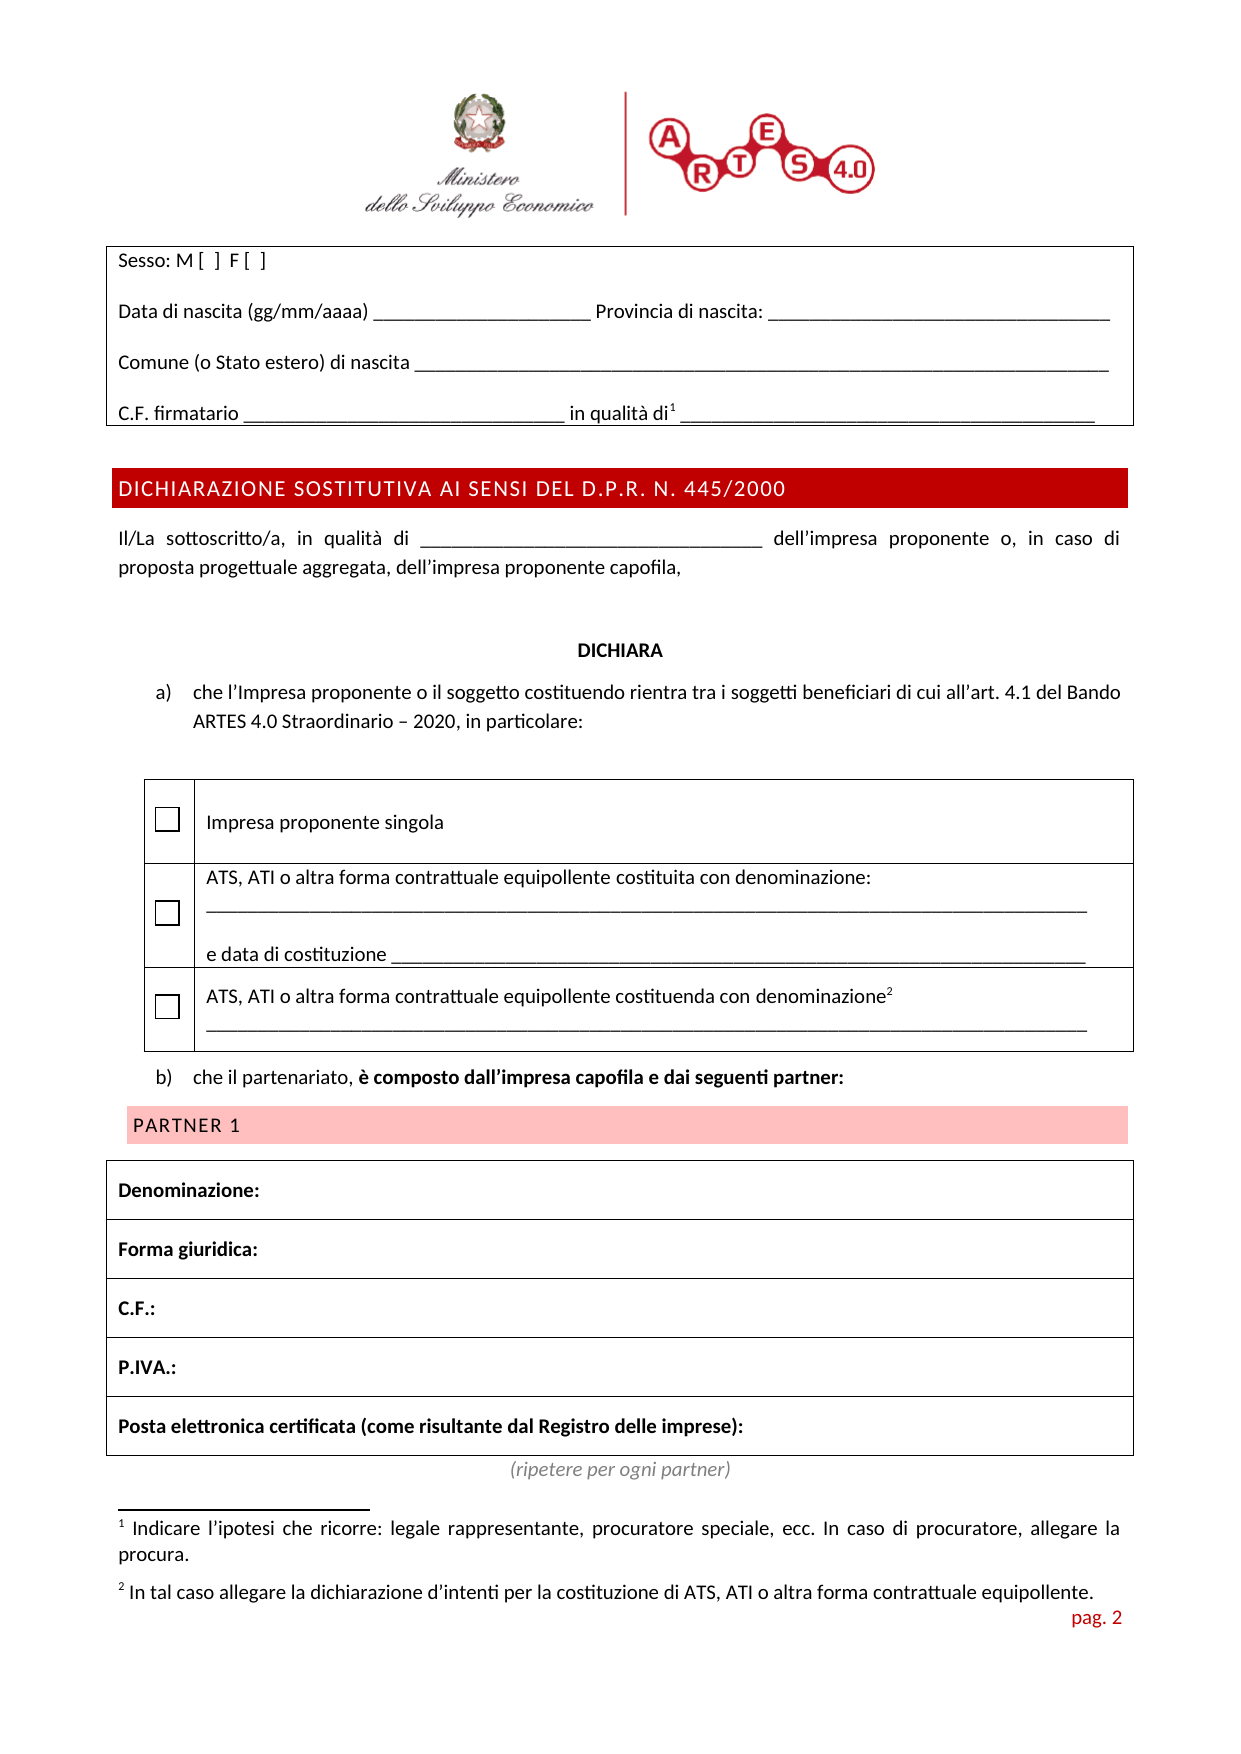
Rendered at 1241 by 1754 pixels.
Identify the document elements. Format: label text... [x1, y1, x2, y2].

subtitle Dichiarazione sostitutiva ai sensi del D.P.R. n. 445/2000 [118, 474, 1122, 502]
table_cell ATS, ATI o altra forma contrattuale equipollente costituenda con denominazione _____________________________________________________________________________________ [195, 968, 1133, 1051]
table_cell C.F.: [107, 1279, 1133, 1337]
table_cell ATS, ATI o altra forma contrattuale equipollente costituita con denominazione: _____________________________________________________________________________________ e data di costituzione ___________________________________________________________________ [195, 864, 1133, 967]
table_header Impresa proponente singola [195, 780, 1133, 863]
table_cell Forma giuridica: [107, 1220, 1133, 1278]
subtitle Partner 1 [133, 1112, 1122, 1137]
table_cell P.IVA.: [107, 1338, 1133, 1396]
table_cell [145, 968, 194, 1051]
picture [347, 73, 893, 234]
list che il partenariato, è composto dall’impresa capofila e dai seguenti partner: [155, 1064, 1122, 1089]
text Il/La sottoscritto/a, in qualità di _________________________________ dell’impresa proponente o, in caso di proposta progettuale aggregata, dell’impresa proponente capofila, [118, 525, 1122, 580]
text (ripetere per ogni partner) [118, 1456, 1122, 1482]
text DICHIARA [118, 638, 1122, 663]
table_header [145, 780, 194, 863]
table_cell [145, 864, 194, 967]
list che l’Impresa proponente o il soggetto costituendo rientra tra i soggetti beneficiari di cui all’art. 4.1 del Bando ARTES 4.0 Straordinario – 2020, in particolare: [155, 679, 1122, 734]
table_header Denominazione: [107, 1161, 1133, 1219]
table_cell Posta elettronica certificata (come risultante dal Registro delle imprese): [107, 1397, 1133, 1455]
